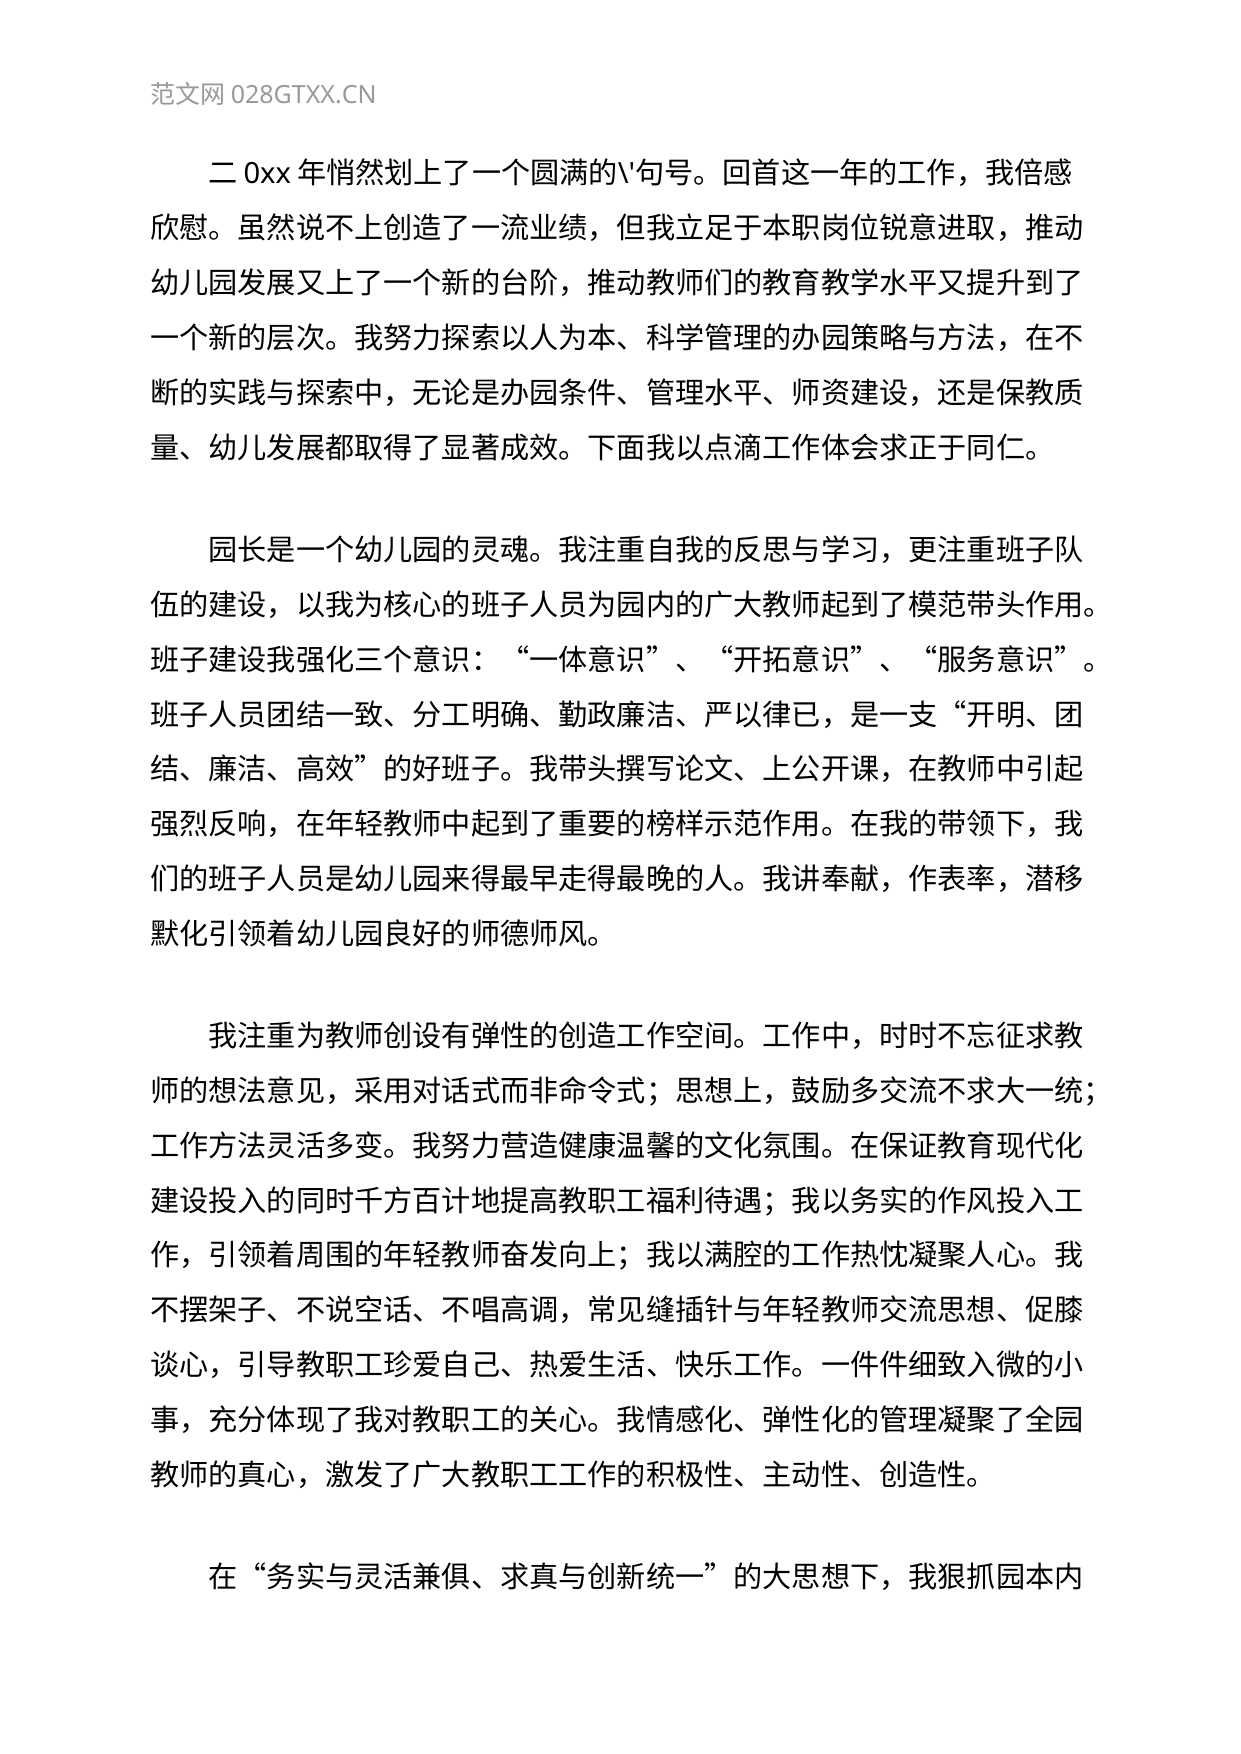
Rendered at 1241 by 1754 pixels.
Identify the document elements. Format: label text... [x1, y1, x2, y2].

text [150, 1553, 1090, 1596]
text 园长是一个幼儿园的灵魂。我注重自我的反思与学习，更注重班子队伍的建设，以我为核心的班子人员为园内的广大教师起到了模范带头作用。班子建设我强化三个意识：“一体意识”、“开拓意识”、“服务意识”。班子人员团结一致、分工明确、勤政廉洁、严以律已，是一支“开明、团结、廉洁、高效”的好班子。我带头撰写论文、上公开课，在教师中引起强烈反响，在年轻教师中起到了重要的榜样示范作用。在我的带领下，我们的班子人员是幼儿园来得最早走得最晚的人。我讲奉献，作表率，潜移默化引领着幼儿园良好的师德师风。 [150, 526, 1090, 953]
text 我注重为教师创设有弹性的创造工作空间。工作中，时时不忘征求教师的想法意见，采用对话式而非命令式；思想上，鼓励多交流不求大一统；工作方法灵活多变。我努力营造健康温馨的文化氛围。在保证教育现代化建设投入的同时千方百计地提高教职工福利待遇；我以务实的作风投入工作，引领着周围的年轻教师奋发向上；我以满腔的工作热忱凝聚人心。我不摆架子、不说空话、不唱高调，常见缝插针与年轻教师交流思想、促膝谈心，引导教职工珍爱自己、热爱生活、快乐工作。一件件细致入微的小事，充分体现了我对教职工的关心。我情感化、弹性化的管理凝聚了全园教师的真心，激发了广大教职工工作的积极性、主动性、创造性。 [150, 1012, 1090, 1494]
text 二0xx年悄然划上了一个圆满的\'句号。回首这一年的工作，我倍感欣慰。虽然说不上创造了一流业绩，但我立足于本职岗位锐意进取，推动幼儿园发展又上了一个新的台阶，推动教师们的教育教学水平又提升到了一个新的层次。我努力探索以人为本、科学管理的办园策略与方法，在不断的实践与探索中，无论是办园条件、管理水平、师资建设，还是保教质量、幼儿发展都取得了显著成效。下面我以点滴工作体会求正于同仁。 [150, 150, 1090, 467]
